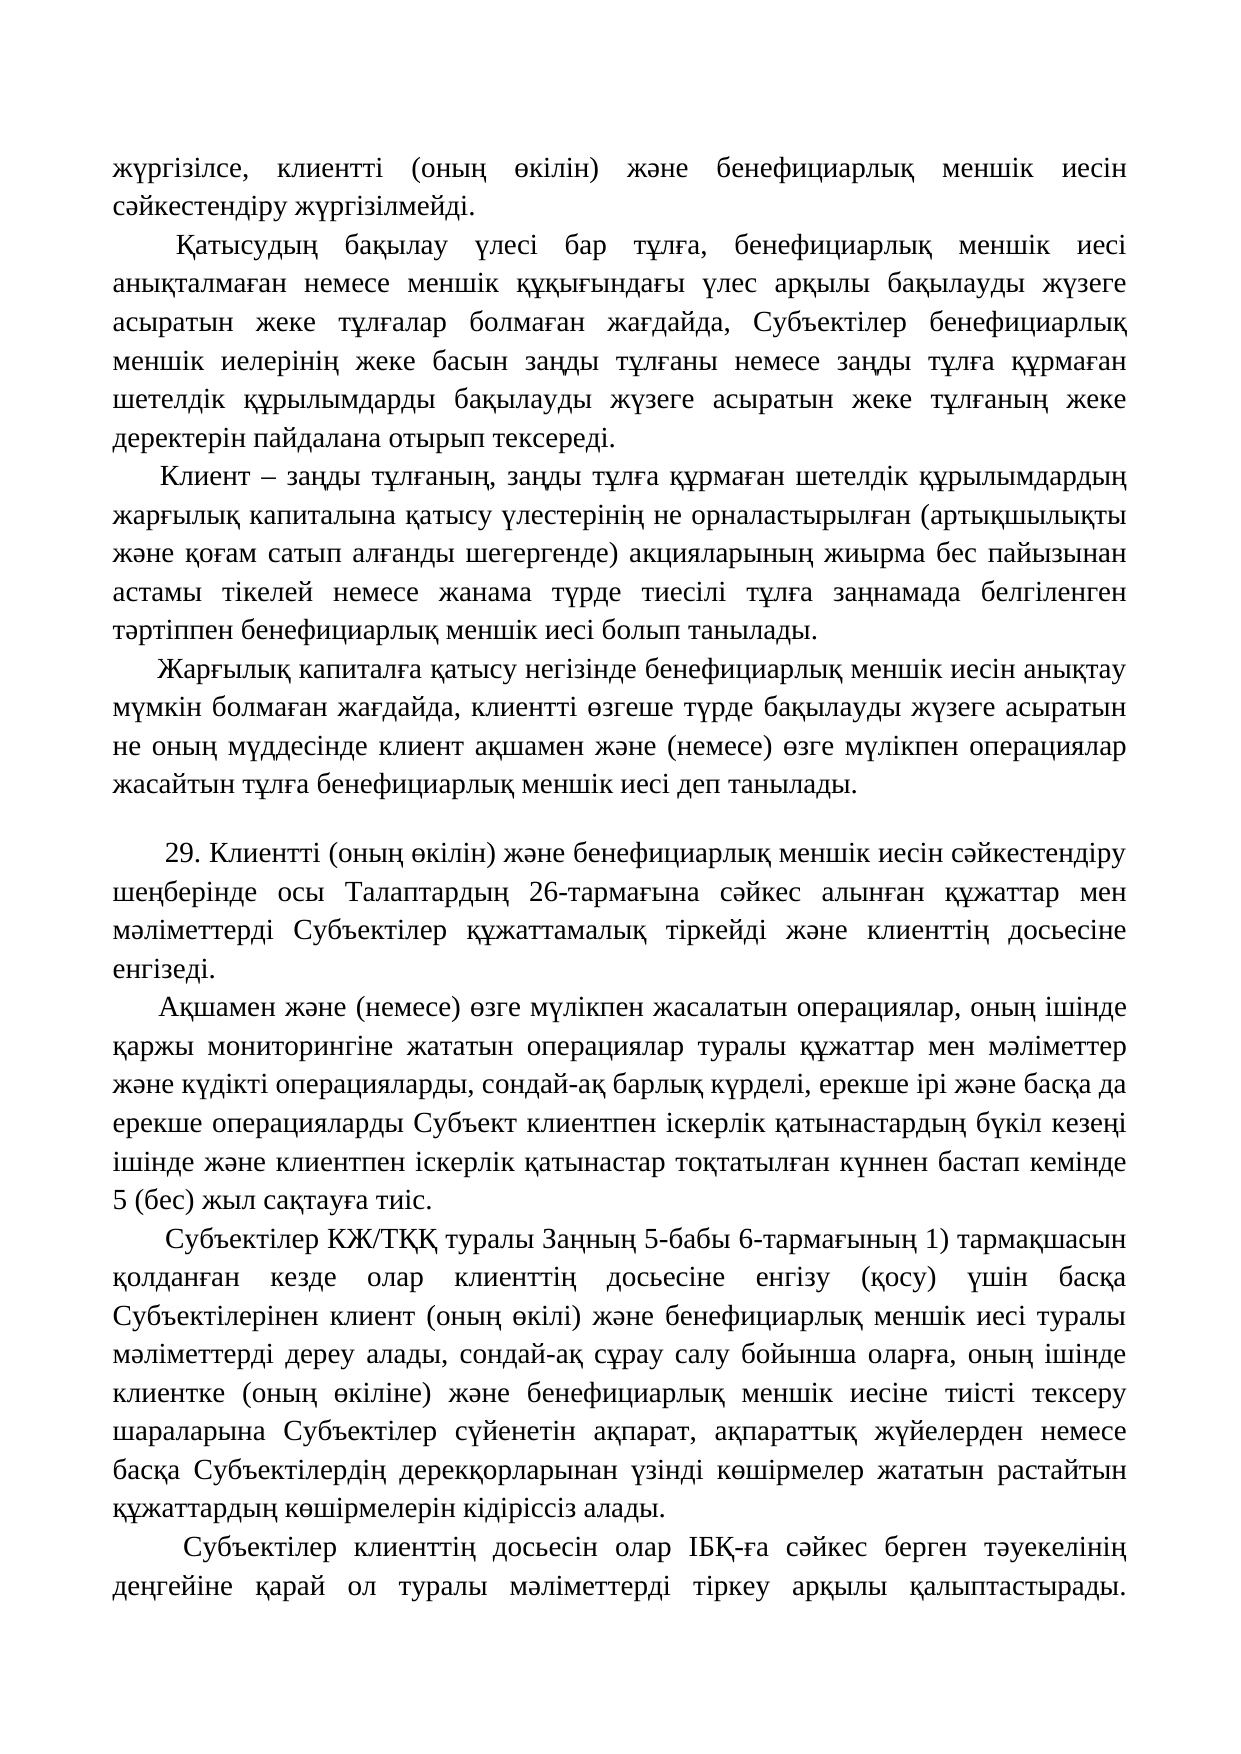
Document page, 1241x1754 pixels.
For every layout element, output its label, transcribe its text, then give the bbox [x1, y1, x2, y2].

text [112, 150, 1128, 222]
text Субъектілер КЖ/ТҚҚ туралы Заңның 5-бабы 6-тармағының 1) тармақшасын қолданған кезде олар клиенттің досьесіне енгізу (қосу) үшін басқа Субъектілерінен клиент (оның өкілі) және бенефициарлық меншік иесі туралы мәліметтерді дереу алады, сондай-ақ сұрау салу бойынша оларға, оның ішінде клиентке (оның өкіліне) және бенефициарлық меншік иесіне тиісті тексеру шараларына Субъектілер сүйенетін ақпарат, ақпараттық жүйелерден немесе басқа Субъектілердің дерекқорларынан үзінді көшірмелер жататын растайтын құжаттардың көшірмелерін кідіріссіз алады. [112, 1221, 1128, 1524]
text 29. Клиентті (оның өкілін) және бенефициарлық меншік иесін сәйкестендіру шеңберінде осы Талаптардың 26-тармағына сәйкес алынған құжаттар мен мәліметтерді Субъектілер құжаттамалық тіркейді және клиенттің досьесіне енгізеді. [112, 835, 1128, 984]
text Қатысудың бақылау үлесі бар тұлға, бенефициарлық меншік иесі анықталмаған немесе меншік құқығындағы үлес арқылы бақылауды жүзеге асыратын жеке тұлғалар болмаған жағдайда, Субъектілер бенефициарлық меншік иелерінің жеке басын заңды тұлғаны немесе заңды тұлға құрмаған шетелдік құрылымдарды бақылауды жүзеге асыратын жеке тұлғаның жеке деректерін пайдалана отырып тексереді. [112, 227, 1128, 453]
text Клиент – заңды тұлғаның, заңды тұлға құрмаған шетелдік құрылымдардың жарғылық капиталына қатысу үлестерінің не орналастырылған (артықшылықты және қоғам сатып алғанды шегергенде) акцияларының жиырма бес пайызынан астамы тікелей немесе жанама түрде тиесілі тұлға заңнамада белгіленген тәртіппен бенефициарлық меншік иесі болып танылады. [112, 458, 1128, 646]
text Жарғылық капиталға қатысу негізінде бенефициарлық меншік иесін анықтау мүмкін болмаған жағдайда, клиентті өзгеше түрде бақылауды жүзеге асыратын не оның мүддесінде клиент ақшамен және (немесе) өзге мүлікпен операциялар жасайтын тұлға бенефициарлық меншік иесі деп танылады. [112, 651, 1128, 800]
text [112, 1529, 1128, 1601]
text Ақшамен және (немесе) өзге мүлікпен жасалатын операциялар, оның ішінде қаржы мониторингіне жататын операциялар туралы құжаттар мен мәліметтер және күдікті операцияларды, сондай-ақ барлық күрделі, ерекше ірі және басқа да ерекше операцияларды Субъект клиентпен іскерлік қатынастардың бүкіл кезеңі ішінде және клиентпен іскерлік қатынастар тоқтатылған күннен бастап кемінде 5 (бес) жыл сақтауға тиіс. [112, 989, 1128, 1216]
